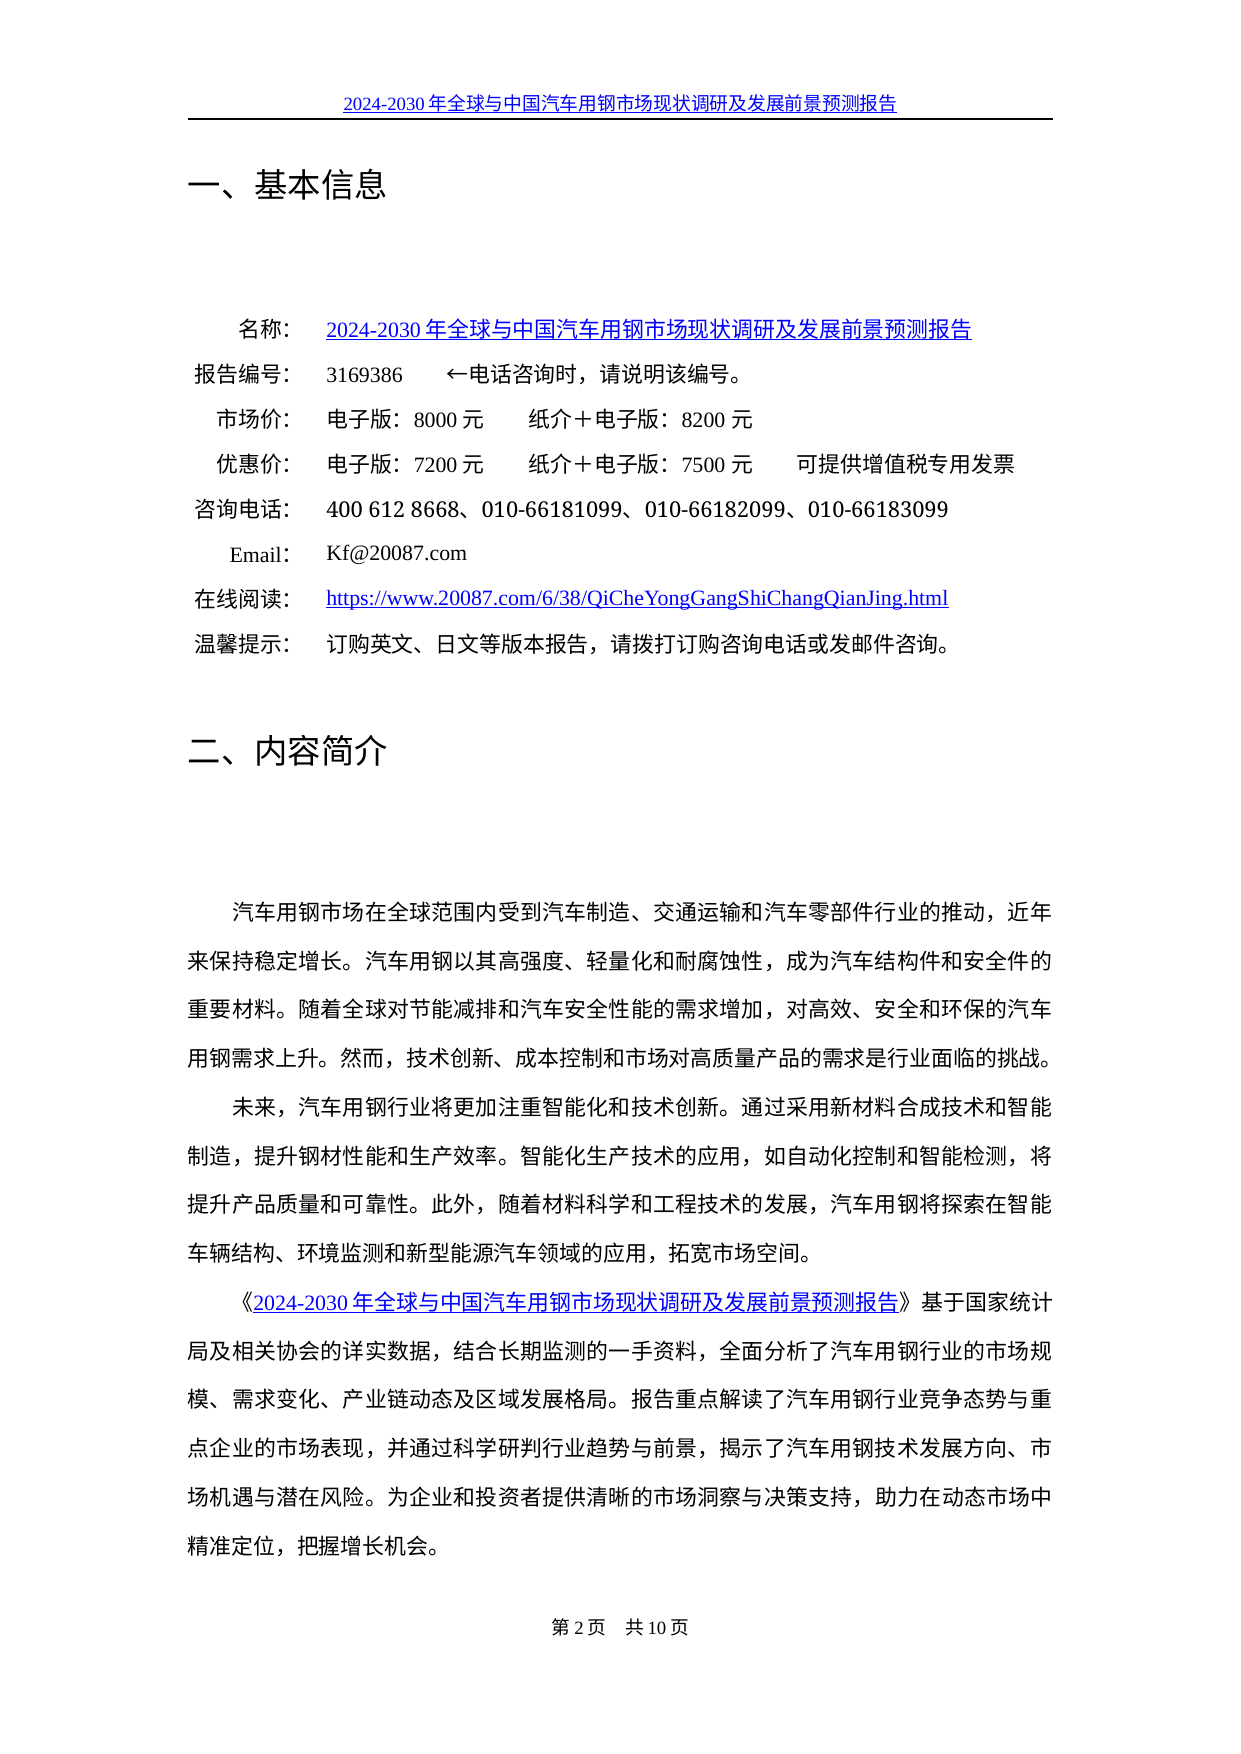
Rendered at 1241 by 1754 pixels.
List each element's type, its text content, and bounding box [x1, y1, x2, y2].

table_header 2024-2030年全球与中国汽车用钢市场现状调研及发展前景预测报告 [315, 312, 1073, 357]
table_cell 市场价： [167, 402, 315, 447]
table_cell 400 612 8668、010-66181099、010-66182099、010-66183099 [315, 492, 1073, 537]
table_cell 报告编号： [167, 357, 315, 402]
title 二、内容简介 [187, 717, 1053, 782]
table_cell 电子版：8000 元 纸介＋电子版：8200 元 [315, 402, 1073, 447]
table_cell 优惠价： [167, 447, 315, 492]
table_cell 在线阅读： [167, 582, 315, 627]
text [187, 894, 1053, 1561]
table_cell 咨询电话： [167, 492, 315, 537]
table_cell Kf@20087.com [315, 537, 1073, 582]
title 一、基本信息 [187, 150, 1053, 215]
table_cell [315, 582, 1073, 627]
table_cell Email： [167, 537, 315, 582]
table_cell 订购英文、日文等版本报告，请拨打订购咨询电话或发邮件咨询。 [315, 627, 1073, 672]
table_cell 3169386 ←电话咨询时，请说明该编号。 [315, 357, 1073, 402]
table_cell 温馨提示： [167, 627, 315, 672]
table_cell 电子版：7200 元 纸介＋电子版：7500 元 可提供增值税专用发票 [315, 447, 1073, 492]
table_header 名称： [167, 312, 315, 357]
